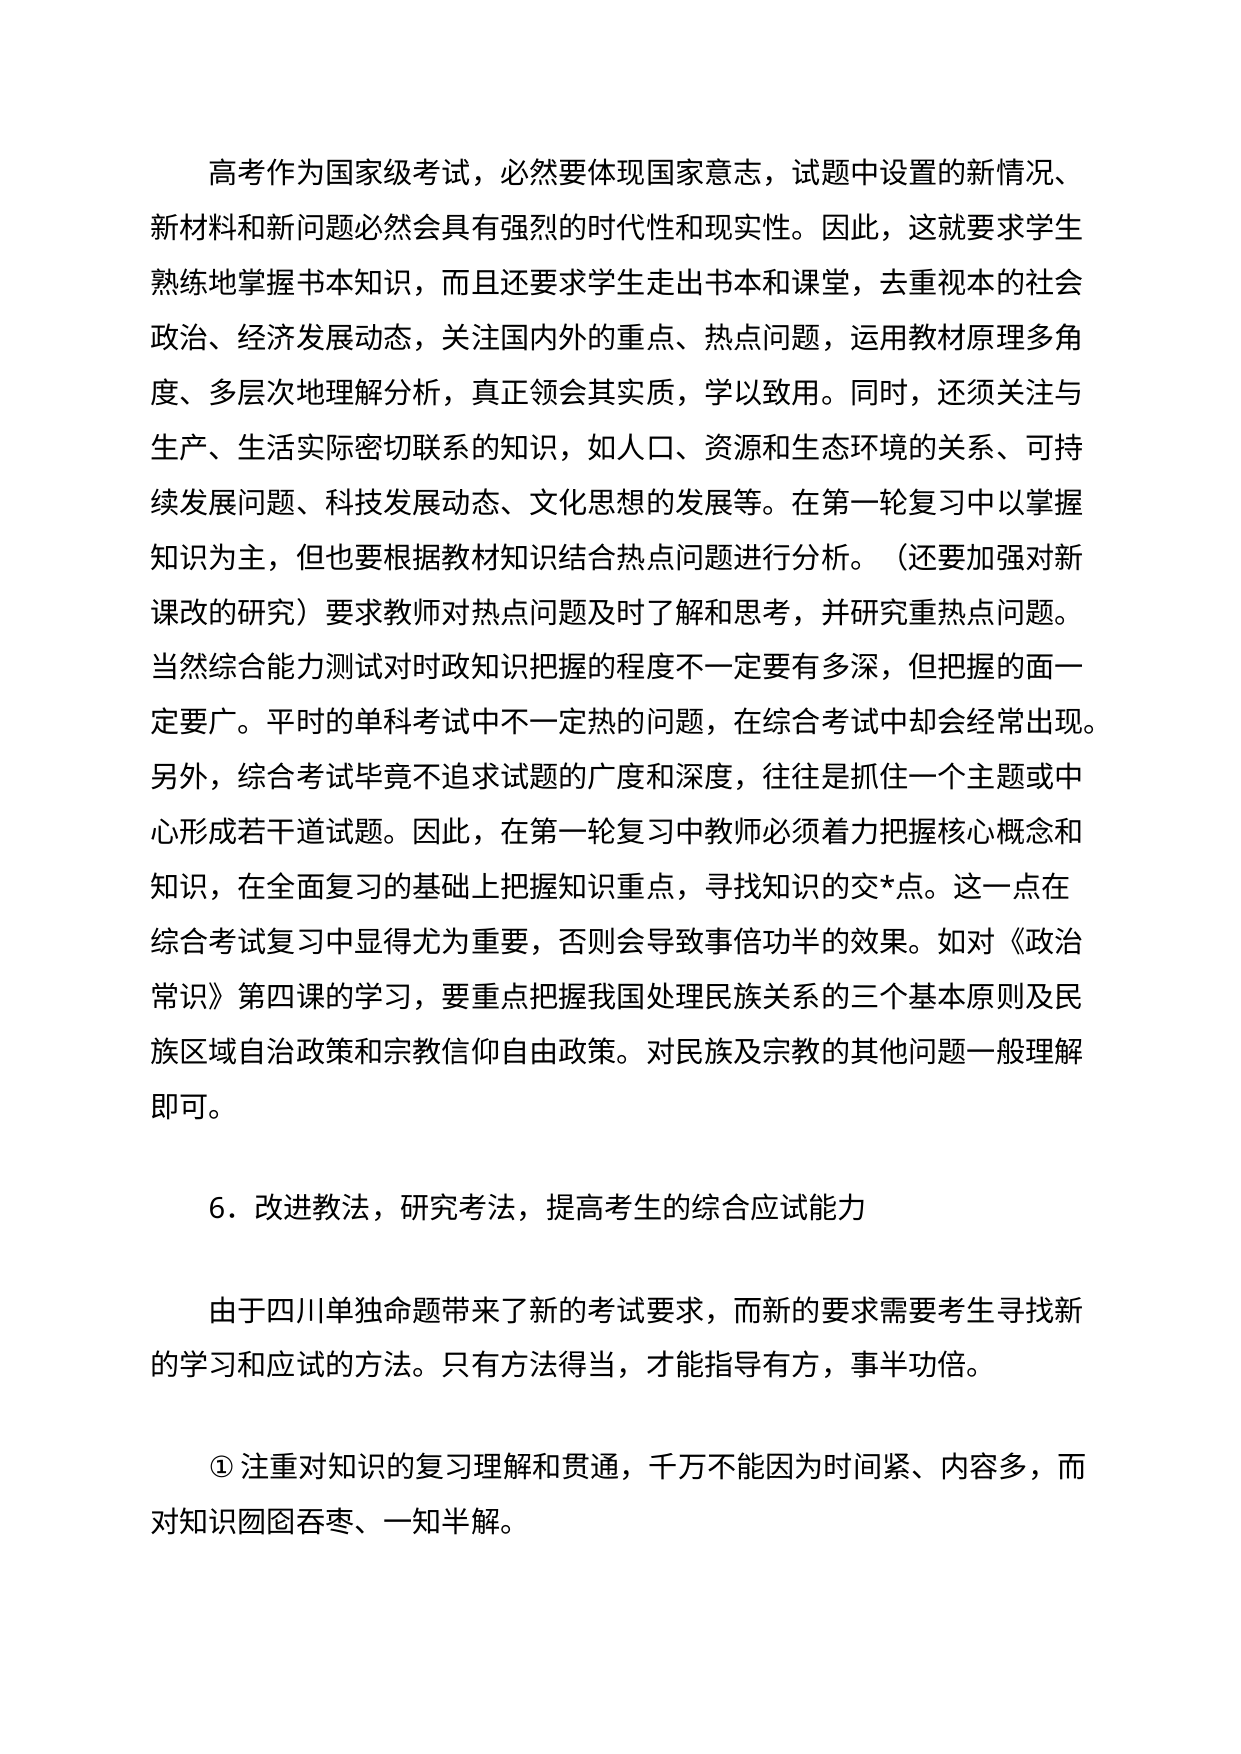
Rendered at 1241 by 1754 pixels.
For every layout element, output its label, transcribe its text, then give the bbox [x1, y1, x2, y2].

text 高考作为国家级考试，必然要体现国家意志，试题中设置的新情况、新材料和新问题必然会具有强烈的时代性和现实性。因此，这就要求学生熟练地掌握书本知识，而且还要求学生走出书本和课堂，去重视本的社会政治、经济发展动态，关注国内外的重点、热点问题，运用教材原理多角度、多层次地理解分析，真正领会其实质，学以致用。同时，还须关注与生产、生活实际密切联系的知识，如人口、资源和生态环境的关系、可持续发展问题、科技发展动态、文化思想的发展等。在第一轮复习中以掌握知识为主，但也要根据教材知识结合热点问题进行分析。（还要加强对新课改的研究）要求教师对热点问题及时了解和思考，并研究重热点问题。当然综合能力测试对时政知识把握的程度不一定要有多深，但把握的面一定要广。平时的单科考试中不一定热的问题，在综合考试中却会经常出现。另外，综合考试毕竟不追求试题的广度和深度，往往是抓住一个主题或中心形成若干道试题。因此，在第一轮复习中教师必须着力把握核心概念和知识，在全面复习的基础上把握知识重点，寻找知识的交*点。这一点在综合考试复习中显得尤为重要，否则会导致事倍功半的效果。如对《政治常识》第四课的学习，要重点把握我国处理民族关系的三个基本原则及民族区域自治政策和宗教信仰自由政策。对民族及宗教的其他问题一般理解即可。 [150, 150, 1090, 1126]
text 由于四川单独命题带来了新的考试要求，而新的要求需要考生寻找新的学习和应试的方法。只有方法得当，才能指导有方，事半功倍。 [150, 1287, 1090, 1384]
text ①注重对知识的复习理解和贯通，千万不能因为时间紧、内容多，而对知识囫囵吞枣、一知半解。 [150, 1444, 1090, 1541]
text 6．改进教法，研究考法，提高考生的综合应试能力 [150, 1185, 1090, 1227]
